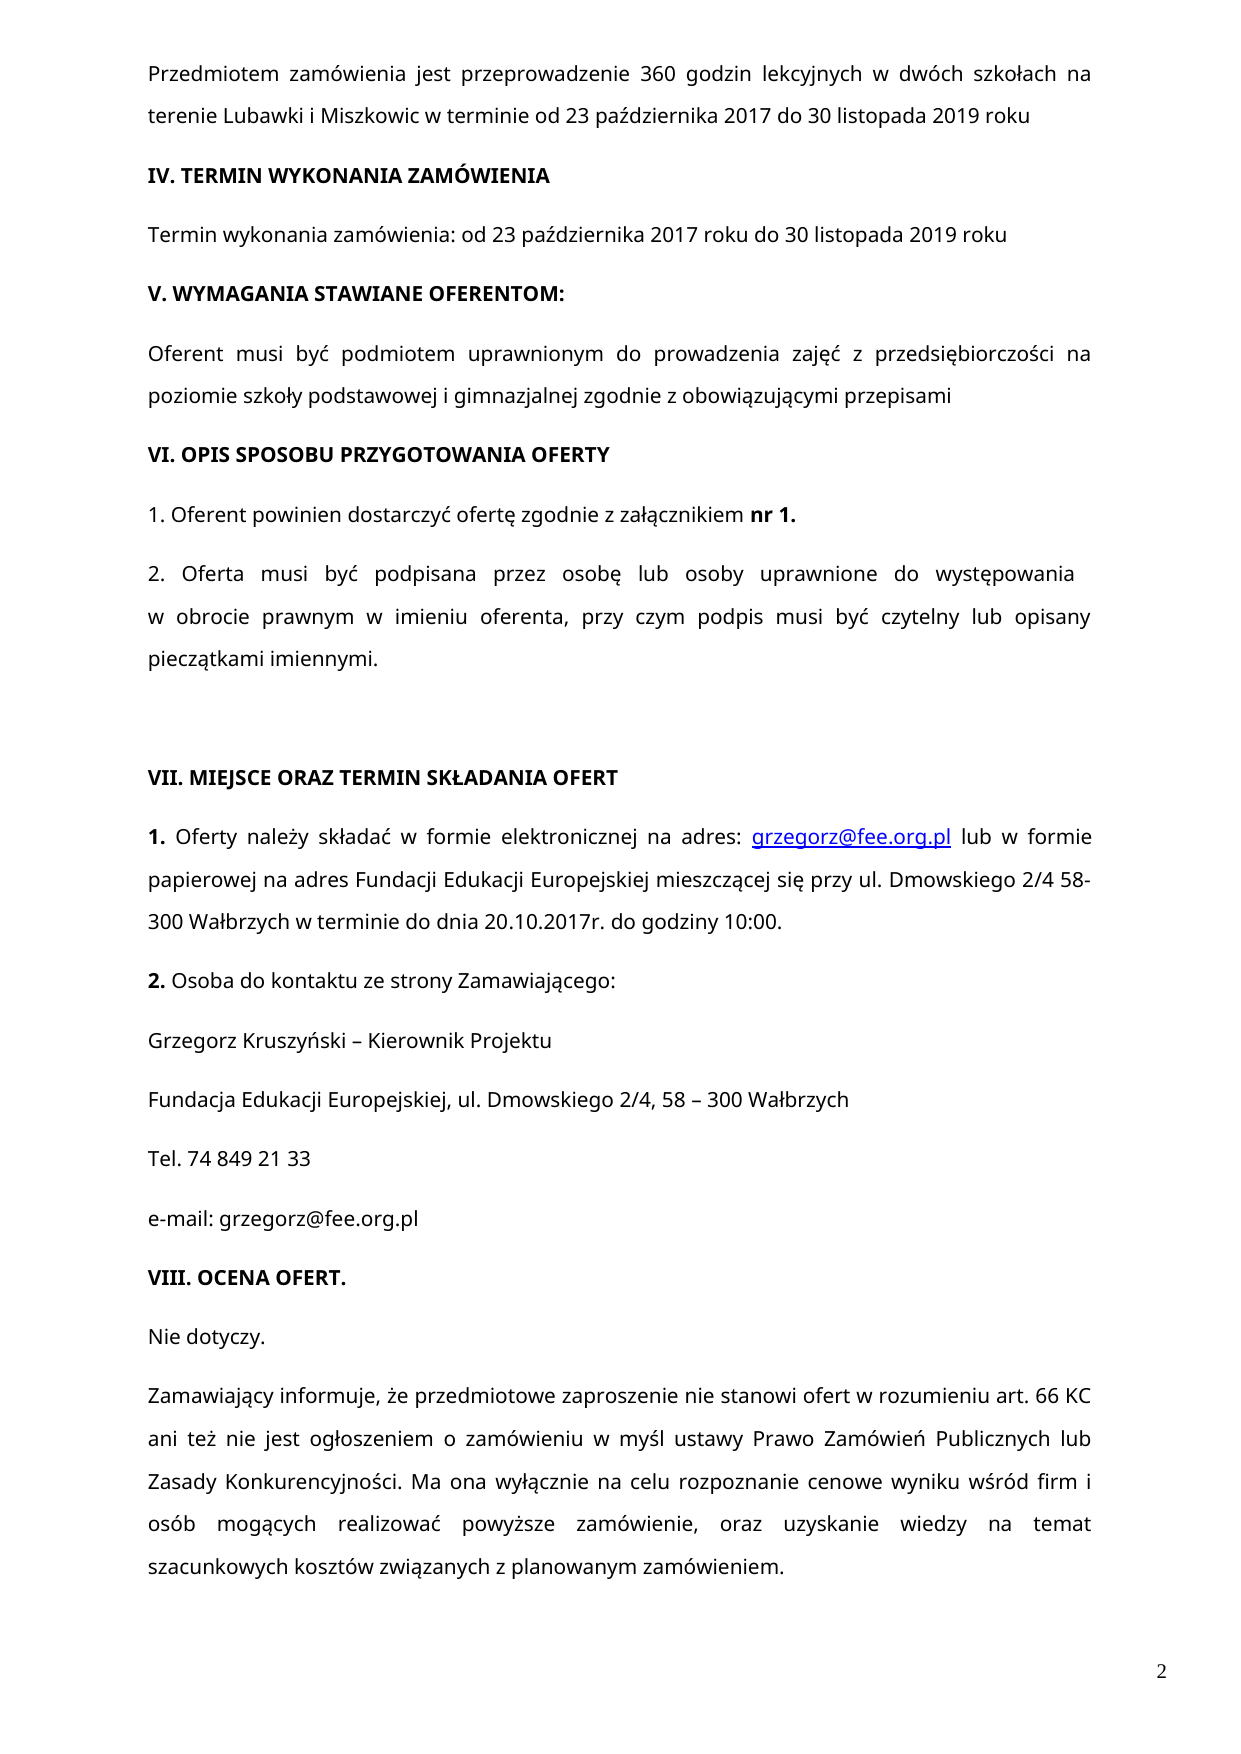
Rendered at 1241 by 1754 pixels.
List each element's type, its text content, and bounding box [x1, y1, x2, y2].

text 2. Osoba do kontaktu ze strony Zamawiającego: [148, 967, 1092, 995]
text Zamawiający informuje, że przedmiotowe zaproszenie nie stanowi ofert w rozumieniu art. 66 KC ani też nie jest ogłoszeniem o zamówieniu w myśl ustawy Prawo Zamówień Publicznych lub Zasady Konkurencyjności. Ma ona wyłącznie na celu rozpoznanie cenowe wyniku wśród firm i osób mogących realizować powyższe zamówienie, oraz uzyskanie wiedzy na temat szacunkowych kosztów związanych z planowanym zamówieniem. [148, 1382, 1092, 1580]
text VII. MIEJSCE ORAZ TERMIN SKŁADANIA OFERT [148, 763, 1092, 791]
text VI. OPIS SPOSOBU PRZYGOTOWANIA OFERTY [148, 441, 1092, 469]
text Nie dotyczy. [148, 1322, 1092, 1351]
text IV. TERMIN WYKONANIA ZAMÓWIENIA [148, 161, 1092, 189]
text Fundacja Edukacji Europejskiej, ul. Dmowskiego 2/4, 58 – 300 Wałbrzych [148, 1085, 1092, 1114]
text Tel. 74 849 21 33 [148, 1144, 1092, 1173]
text 1. Oferent powinien dostarczyć ofertę zgodnie z załącznikiem nr 1. [148, 500, 1092, 528]
text e-mail: grzegorz@fee.org.pl [148, 1204, 1092, 1232]
text Przedmiotem zamówienia jest przeprowadzenie 360 godzin lekcyjnych w dwóch szkołach na terenie Lubawki i Miszkowic w terminie od 23 października 2017 do 30 listopada 2019 roku [148, 59, 1092, 130]
text V. WYMAGANIA STAWIANE OFERENTOM: [148, 279, 1092, 308]
text Termin wykonania zamówienia: od 23 października 2017 roku do 30 listopada 2019 roku [148, 220, 1092, 249]
text VIII. OCENA OFERT. [148, 1263, 1092, 1291]
text 1. Oferty należy składać w formie elektronicznej na adres: grzegorz@fee.org.pl lub w formie papierowej na adres Fundacji Edukacji Europejskiej mieszczącej się przy ul. Dmowskiego 2/4 58-300 Wałbrzych w terminie do dnia 20.10.2017r. do godziny 10:00. [148, 822, 1092, 936]
text 2. Oferta musi być podpisana przez osobę lub osoby uprawnione do występowania w obrocie prawnym w imieniu oferenta, przy czym podpis musi być czytelny lub opisany pieczątkami imiennymi. [148, 559, 1092, 673]
text Oferent musi być podmiotem uprawnionym do prowadzenia zajęć z przedsiębiorczości na poziomie szkoły podstawowej i gimnazjalnej zgodnie z obowiązującymi przepisami [148, 339, 1092, 410]
text Grzegorz Kruszyński – Kierownik Projektu [148, 1026, 1092, 1054]
